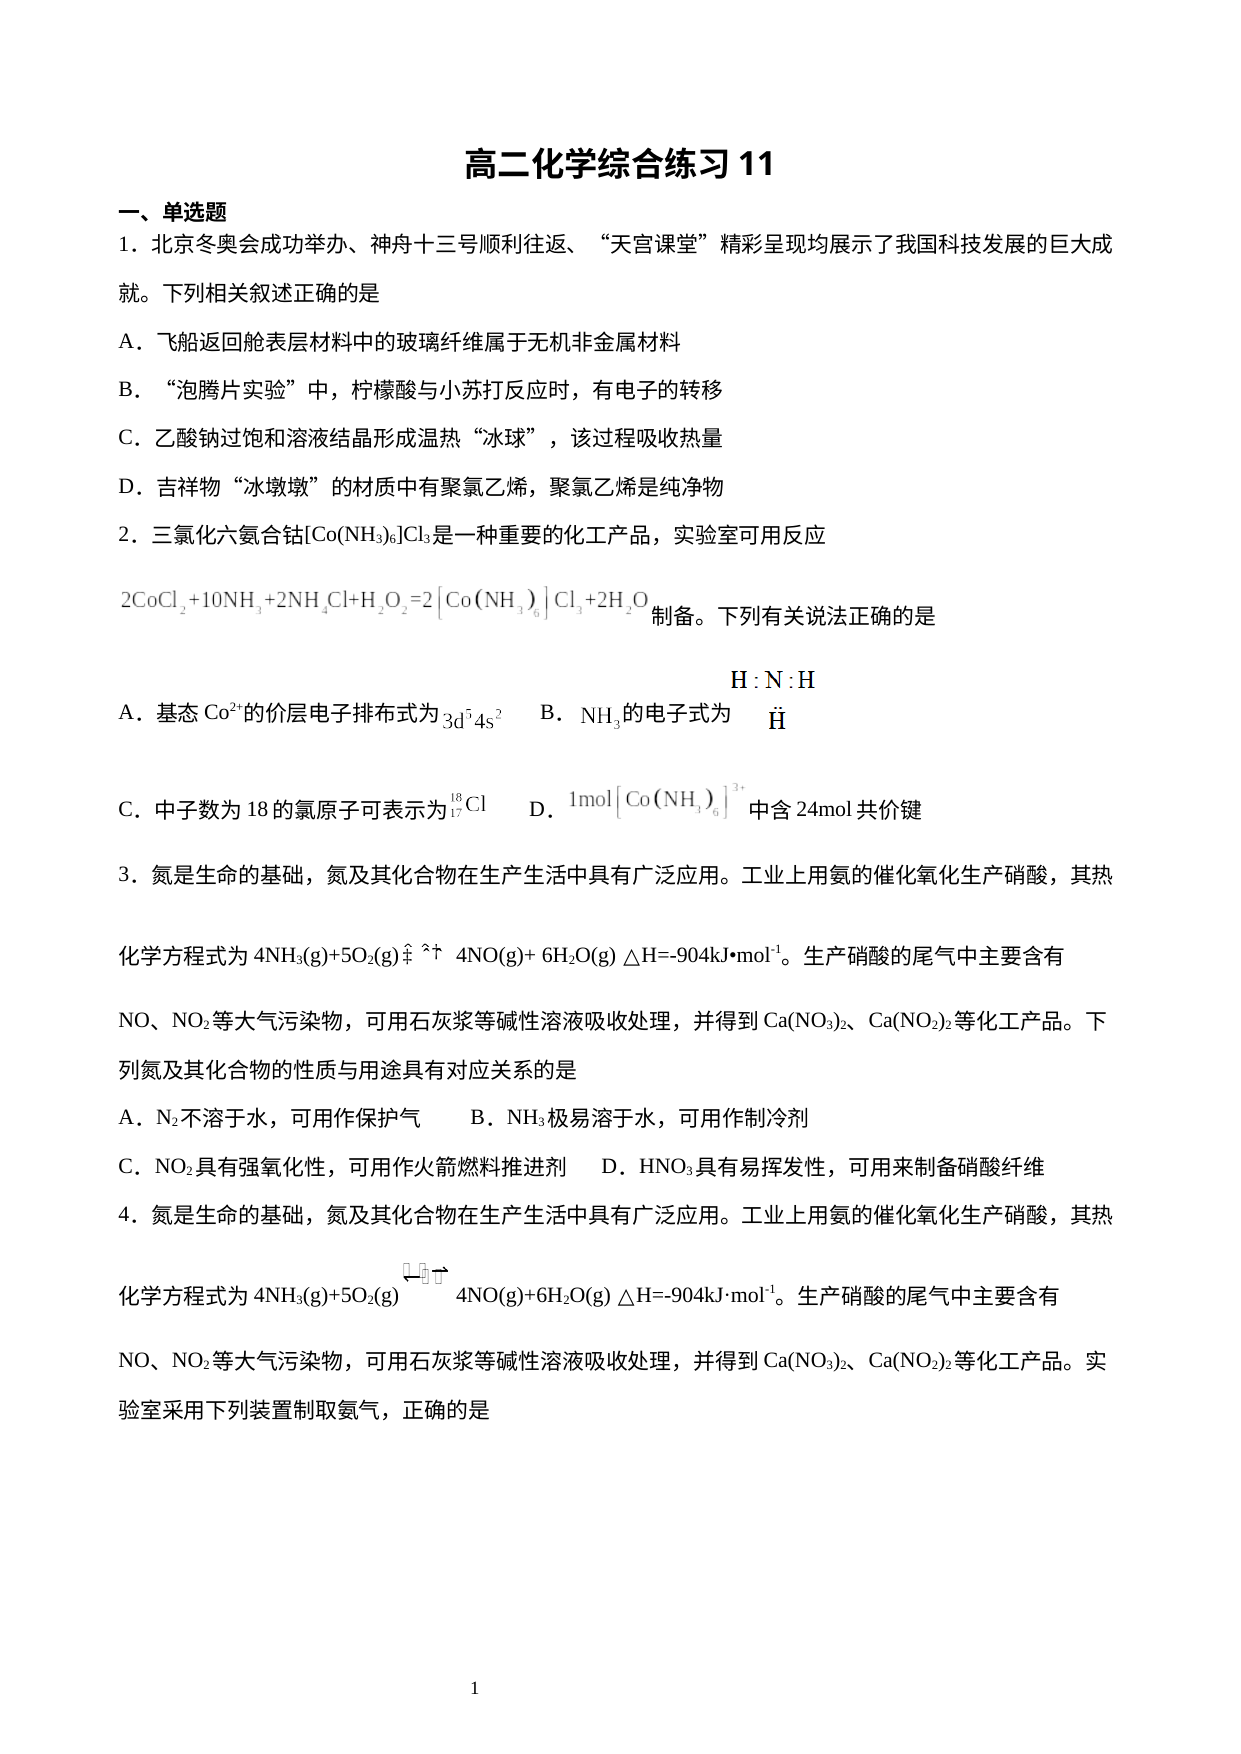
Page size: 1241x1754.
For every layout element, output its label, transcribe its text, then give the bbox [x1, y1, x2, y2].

text 高二化学综合练习11 [118, 129, 1122, 194]
text A．N2不溶于水，可用作保护气 B．NH3极易溶于水，可用作制冷剂 [118, 1101, 1122, 1133]
picture [731, 663, 816, 734]
text A．基态Co2+的价层电子排布式为 B．的电子式为 [118, 663, 1122, 761]
text A．飞船返回舱表层材料中的玻璃纤维属于无机非金属材料 [118, 324, 1122, 357]
text C．NO2具有强氧化性，可用作火箭燃料推进剂 D．HNO3具有易挥发性，可用来制备硝酸纤维 [118, 1149, 1122, 1182]
text C．乙酸钠过饱和溶液结晶形成温热“冰球”，该过程吸收热量 [118, 421, 1122, 453]
text 一、单选题 [118, 194, 1122, 227]
text 1．北京冬奥会成功举办、神舟十三号顺利往返、“天宫课堂”精彩呈现均展示了我国科技发展的巨大成就。下列相关叙述正确的是 [118, 227, 1122, 308]
text C．中子数为18的氯原子可表示为 D．中含24mol共价键 [118, 777, 1122, 842]
text 3．氮是生命的基础，氮及其化合物在生产生活中具有广泛应用。工业上用氨的催化氧化生产硝酸，其热化学方程式为4NH3(g)+5O2(g)4NO(g)+ 6H2O(g) △H=-904kJ•mol-1。生产硝酸的尾气中主要含有NO、NO2等大气污染物，可用石灰浆等碱性溶液吸收处理，并得到Ca(NO3)2、Ca(NO2)2等化工产品。下列氮及其化合物的性质与用途具有对应关系的是 [118, 857, 1122, 1085]
text D．吉祥物“冰墩墩”的材质中有聚氯乙烯，聚氯乙烯是纯净物 [118, 469, 1122, 502]
text B．“泡腾片实验”中，柠檬酸与小苏打反应时，有电子的转移 [118, 372, 1122, 405]
text 4．氮是生命的基础，氮及其化合物在生产生活中具有广泛应用。工业上用氨的催化氧化生产硝酸，其热化学方程式为4NH3(g)+5O2(g)4NO(g)+6H2O(g) △H=-904kJ·mol-1。生产硝酸的尾气中主要含有NO、NO2等大气污染物，可用石灰浆等碱性溶液吸收处理，并得到Ca(NO3)2、Ca(NO2)2等化工产品。实验室采用下列装置制取氨气，正确的是 [118, 1197, 1122, 1425]
text 2．三氯化六氨合钴[Co(NH3)6]Cl3是一种重要的化工产品，实验室可用反应制备。下列有关说法正确的是 [118, 517, 1122, 647]
